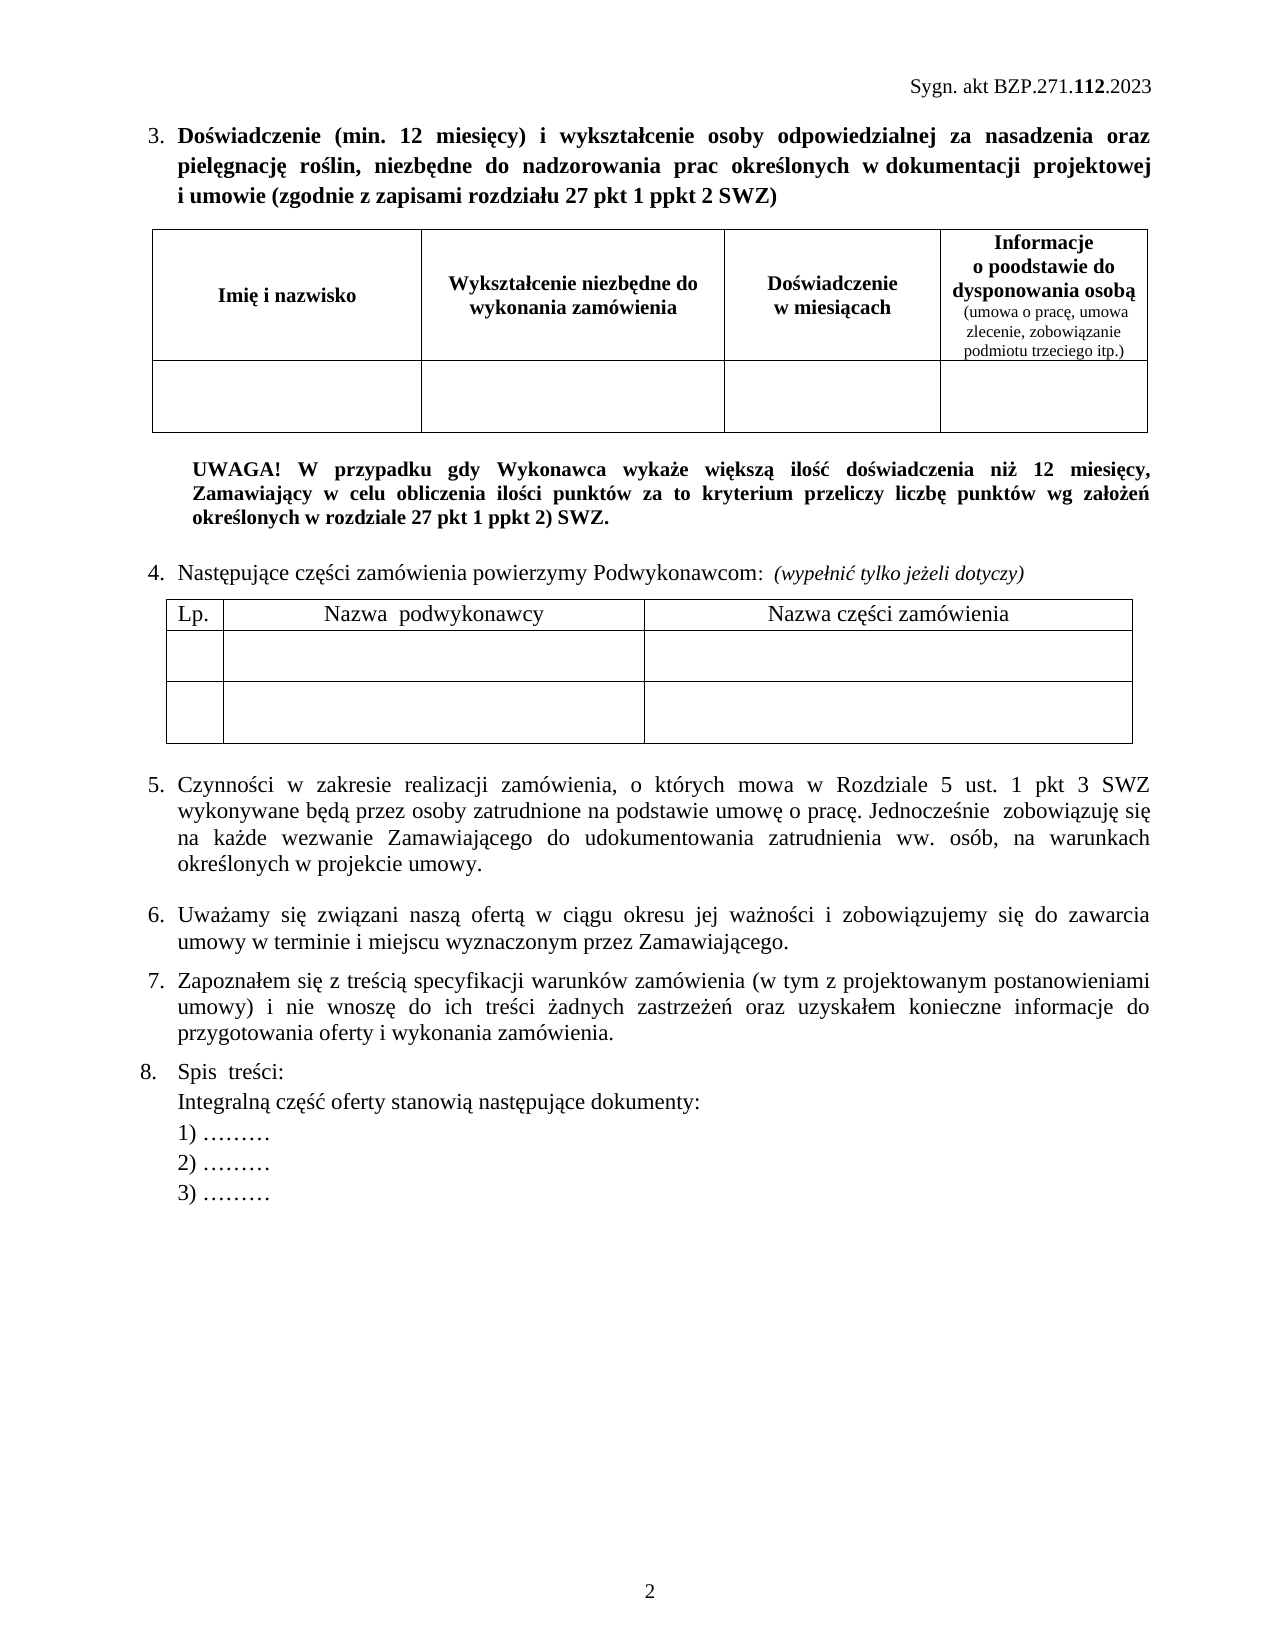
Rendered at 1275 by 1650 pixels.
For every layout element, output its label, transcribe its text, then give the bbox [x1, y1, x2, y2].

table_header Wykształcenie niezbędne do wykonania zamówienia [422, 230, 724, 360]
list Uważamy się związani naszą ofertą w ciągu okresu jej ważności i zobowiązujemy się do zawarcia umowy w terminie i miejscu wyznaczonym przez Zamawiającego. [148, 901, 1152, 954]
list Czynności w zakresie realizacji zamówienia, o których mowa w Rozdziale 5 ust. 1 pkt 3 SWZ wykonywane będą przez osoby zatrudnione na podstawie umowę o pracę. Jednocześnie zobowiązuję się na każde wezwanie Zamawiającego do udokumentowania zatrudnienia ww. osób, na warunkach określonych w projekcie umowy. [148, 771, 1152, 876]
table_cell [645, 682, 1132, 742]
table_header Nazwa części zamówienia [645, 600, 1132, 630]
table_header Nazwa podwykonawcy [224, 600, 644, 630]
list Integralną część oferty stanowią następujące dokumenty: [177, 1088, 1152, 1115]
table_header Informacje o poodstawie do dysponowania osobą (umowa o pracę, umowa zlecenie, zobowiązanie podmiotu trzeciego itp.) [941, 230, 1147, 360]
table_cell [224, 682, 644, 742]
list Doświadczenie (min. 12 miesięcy) i wykształcenie osoby odpowiedzialnej za nasadzenia oraz pielęgnację roślin, niezbędne do nadzorowania prac określonych w dokumentacji projektowej i umowie (zgodnie z zapisami rozdziału 27 pkt 1 ppkt 2 SWZ) [148, 122, 1152, 209]
table_cell [941, 361, 1147, 432]
table_header Lp. [167, 600, 223, 630]
table_cell [153, 361, 421, 432]
list Następujące części zamówienia powierzymy Podwykonawcom: (wypełnić tylko jeżeli dotyczy) [148, 559, 1152, 586]
table_cell [167, 682, 223, 742]
table_cell [725, 361, 940, 432]
table_cell [422, 361, 724, 432]
table_cell [224, 631, 644, 681]
table_header Doświadczenie w miesiącach [725, 230, 940, 360]
table_header Imię i nazwisko [153, 230, 421, 360]
list Zapoznałem się z treścią specyfikacji warunków zamówienia (w tym z projektowanym postanowieniami umowy) i nie wnoszę do ich treści żadnych zastrzeżeń oraz uzyskałem konieczne informacje do przygotowania oferty i wykonania zamówienia. [148, 967, 1152, 1046]
table_cell [167, 631, 223, 681]
list 1) ……… 2) ……… 3) ……… [177, 1119, 1152, 1205]
text UWAGA! W przypadku gdy Wykonawca wykaże większą ilość doświadczenia niż 12 miesięcy, Zamawiający w celu obliczenia ilości punktów za to kryterium przeliczy liczbę punktów wg założeń określonych w rozdziale 27 pkt 1 ppkt 2) SWZ. [192, 457, 1152, 529]
list Spis treści: [140, 1058, 1152, 1084]
table_cell [645, 631, 1132, 681]
